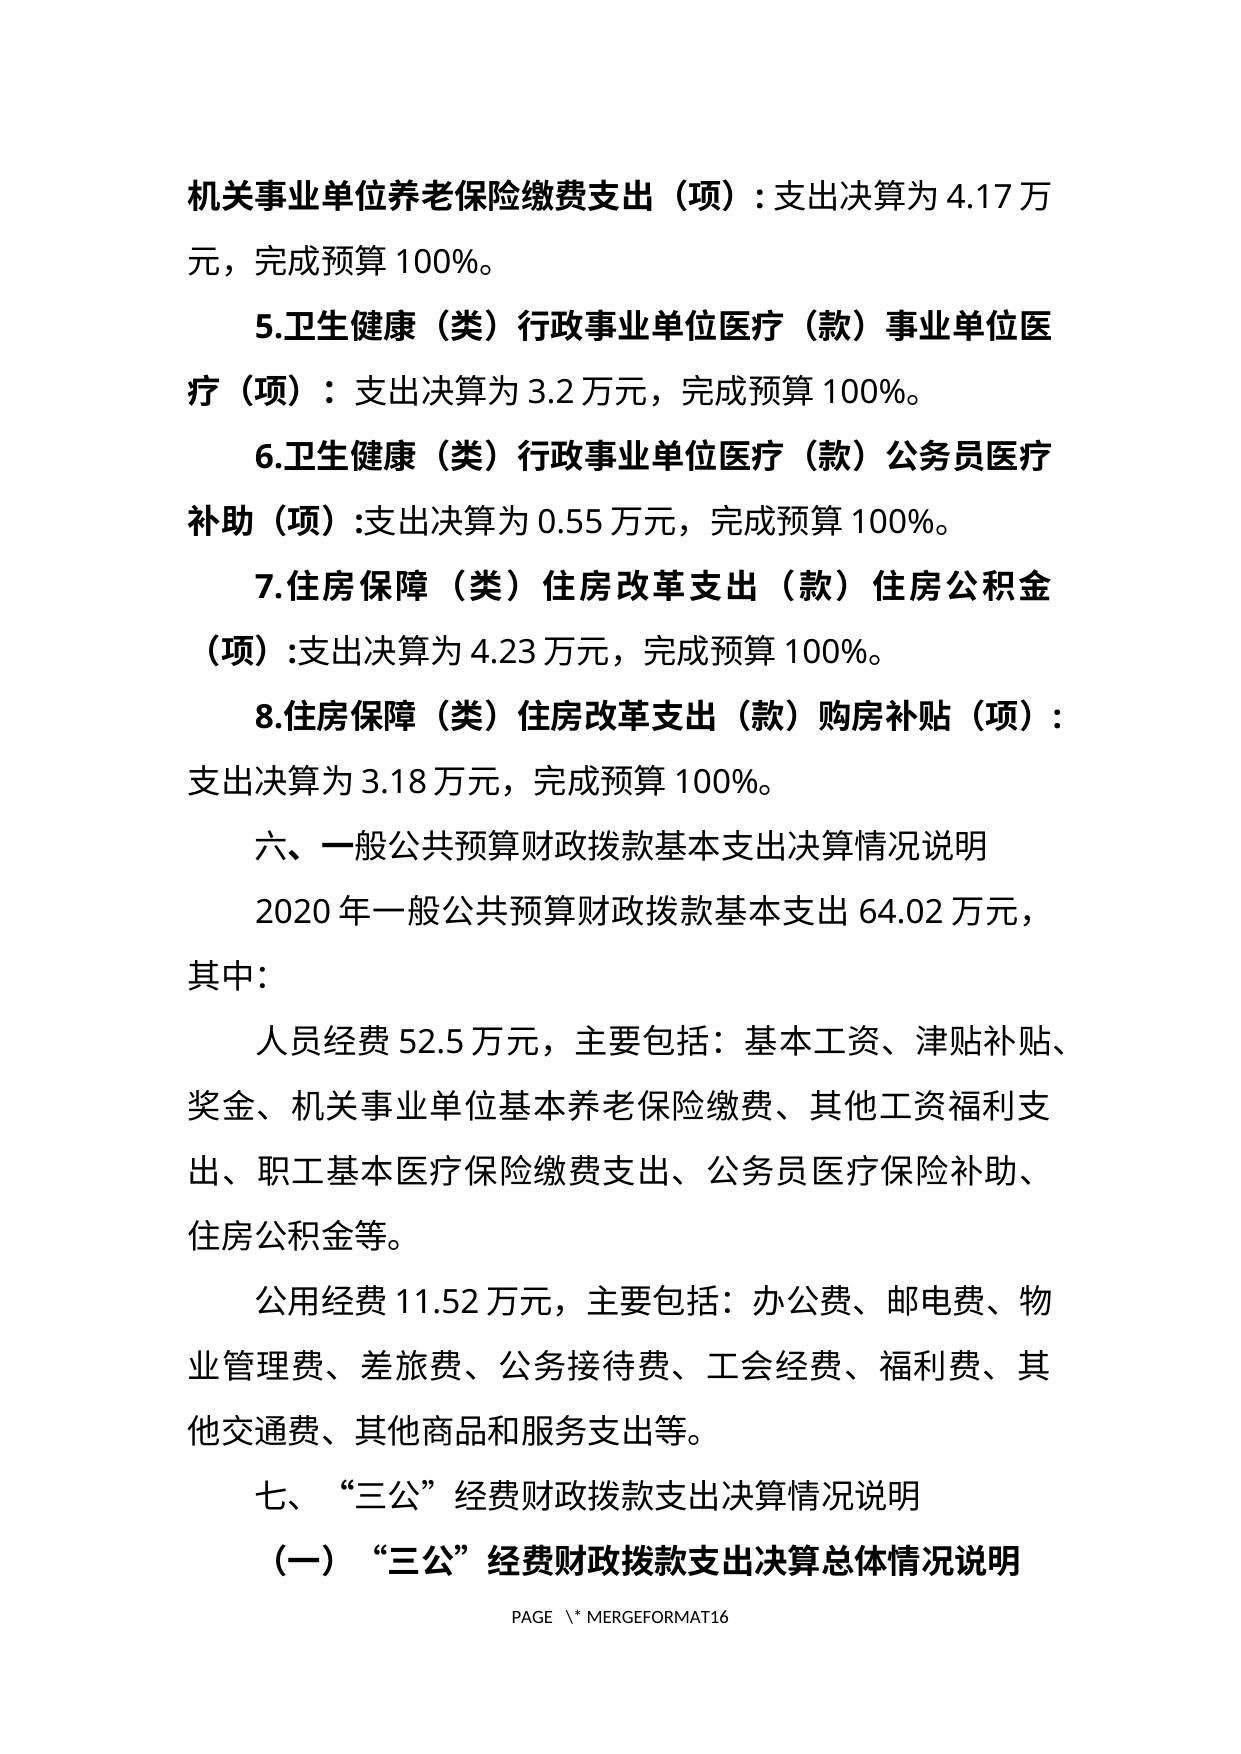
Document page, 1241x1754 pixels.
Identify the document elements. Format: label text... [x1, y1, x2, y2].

text 8.住房保障（类）住房改革支出（款）购房补贴（项）:支出决算为3.18万元，完成预算100%。 [187, 682, 1053, 812]
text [187, 162, 1053, 292]
text 6.卫生健康（类）行政事业单位医疗（款）公务员医疗补助（项）:支出决算为0.55万元，完成预算100%。 [187, 422, 1053, 552]
text （一）“三公”经费财政拨款支出决算总体情况说明 [187, 1527, 1053, 1592]
text 2020年一般公共预算财政拨款基本支出64.02万元，其中： [187, 877, 1053, 1007]
text 人员经费52.5万元，主要包括：基本工资、津贴补贴、奖金、机关事业单位基本养老保险缴费、其他工资福利支出、职工基本医疗保险缴费支出、公务员医疗保险补助、住房公积金等。 公用经费11.52万元，主要包括：办公费、邮电费、物业管理费、差旅费、公务接待费、工会经费、福利费、其他交通费、其他商品和服务支出等。 [187, 1007, 1053, 1462]
text 5.卫生健康（类）行政事业单位医疗（款）事业单位医疗（项）：支出决算为3.2万元，完成预算100%。 [187, 292, 1053, 422]
text 六、一般公共预算财政拨款基本支出决算情况说明 [187, 812, 1053, 877]
text 7.住房保障（类）住房改革支出（款）住房公积金（项）:支出决算为4.23万元，完成预算100%。 [187, 552, 1053, 682]
text 七、“三公”经费财政拨款支出决算情况说明 [187, 1462, 1053, 1527]
